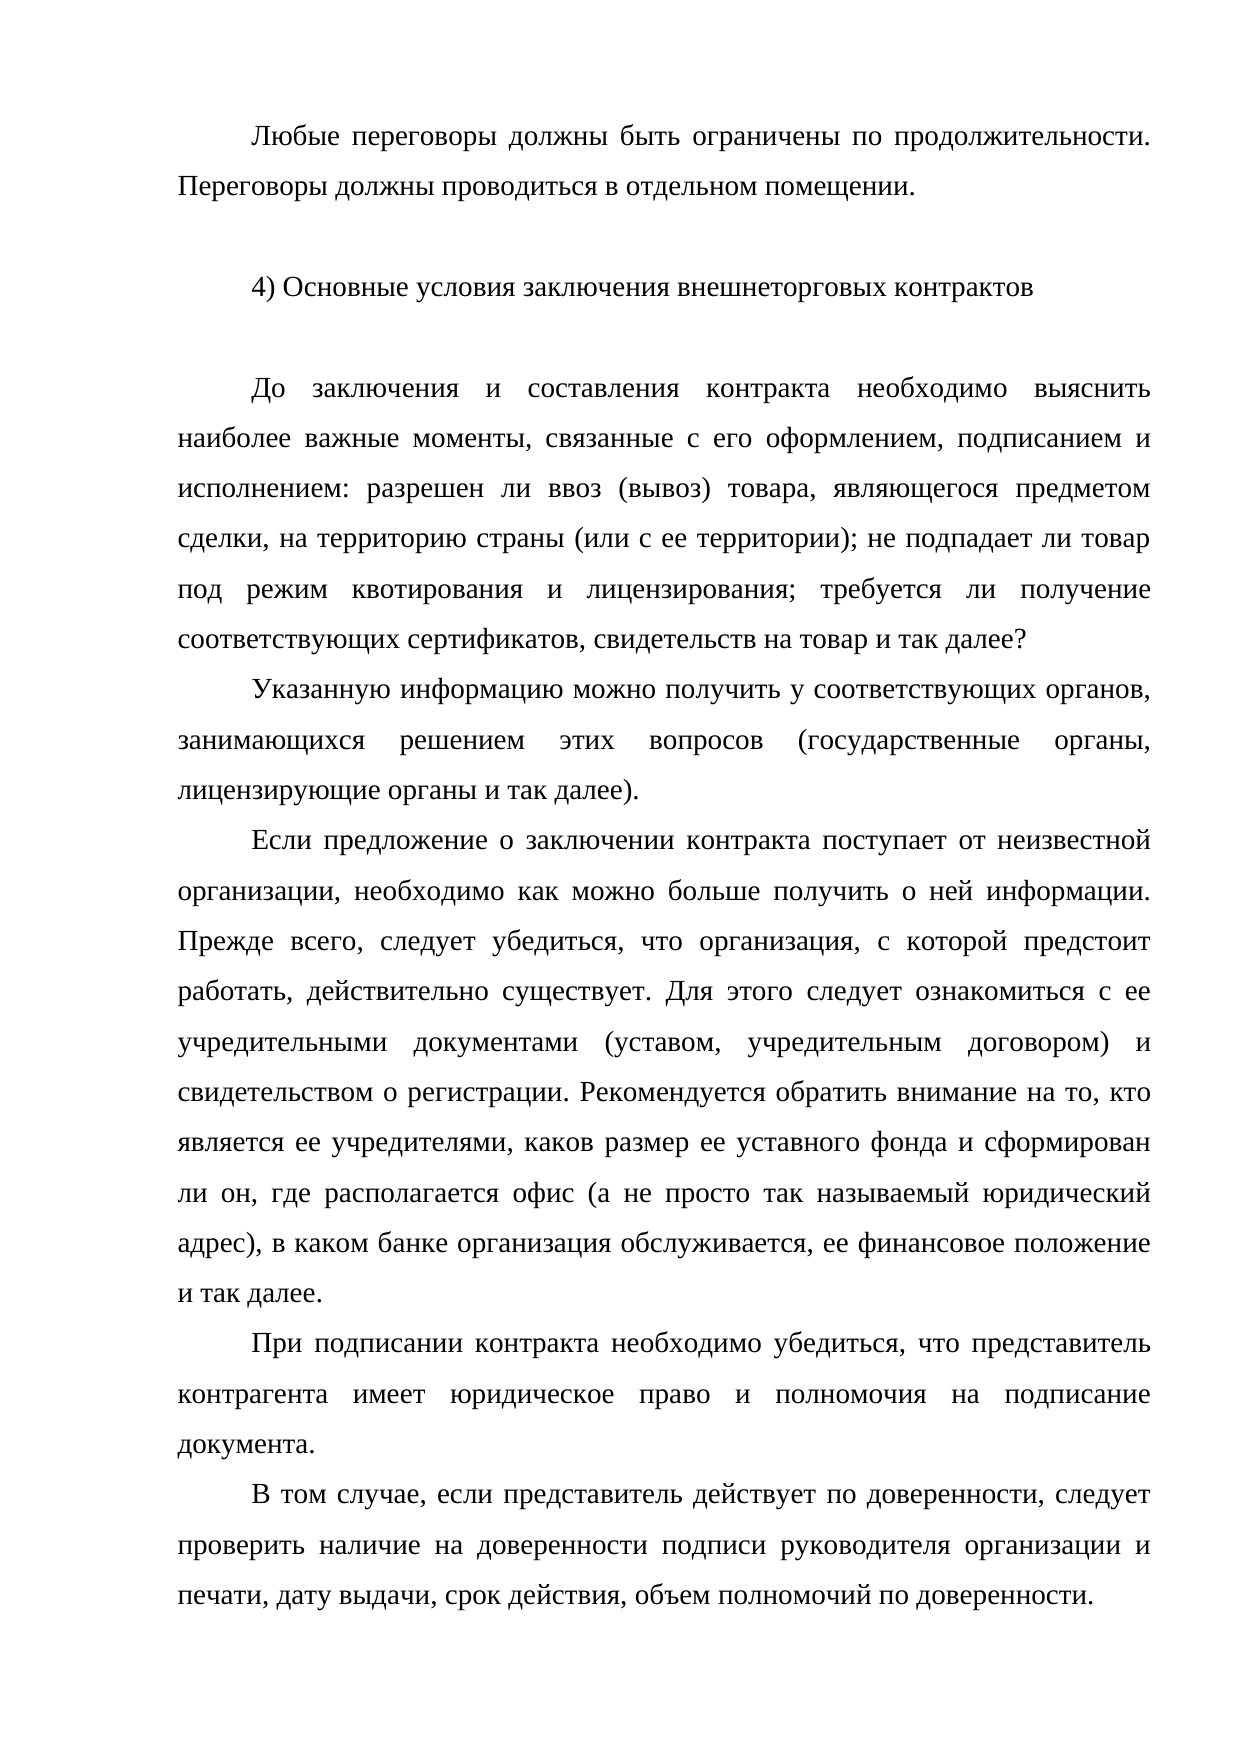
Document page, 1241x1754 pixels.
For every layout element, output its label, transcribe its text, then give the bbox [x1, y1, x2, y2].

text Любые переговоры должны быть ограничены по продолжительности. Переговоры должны проводиться в отдельном помещении. [177, 118, 1152, 202]
text В том случае, если представитель действует по доверенности, следует проверить наличие на доверенности подписи руководителя организации и печати, дату выдачи, срок действия, объем полномочий по доверенности. [177, 1477, 1152, 1611]
text До заключения и составления контракта необходимо выяснить наиболее важные моменты, связанные с его оформлением, подписанием и исполнением: разрешен ли ввоз (вывоз) товара, являющегося предметом сделки, на территорию страны (или с ее территории); не подпадает ли товар под режим квотирования и лицензирования; требуется ли получение соответствующих сертификатов, свидетельств на товар и так далее? [177, 370, 1152, 655]
text При подписании контракта необходимо убедиться, что представитель контрагента имеет юридическое право и полномочия на подписание документа. [177, 1326, 1152, 1460]
text Указанную информацию можно получить у соответствующих органов, занимающихся решением этих вопросов (государственные органы, лицензирующие органы и так далее). [177, 672, 1152, 806]
text Если предложение о заключении контракта поступает от неизвестной организации, необходимо как можно больше получить о ней информации. Прежде всего, следует убедиться, что организация, с которой предстоит работать, действительно существует. Для этого следует ознакомиться с ее учредительными документами (уставом, учредительным договором) и свидетельством о регистрации. Рекомендуется обратить внимание на то, кто является ее учредителями, каков размер ее уставного фонда и сформирован ли он, где располагается офис (а не просто так называемый юридический адрес), в каком банке организация обслуживается, ее финансовое положение и так далее. [177, 822, 1152, 1309]
subtitle 4) Основные условия заключения внешнеторговых контрактов [177, 269, 1152, 303]
